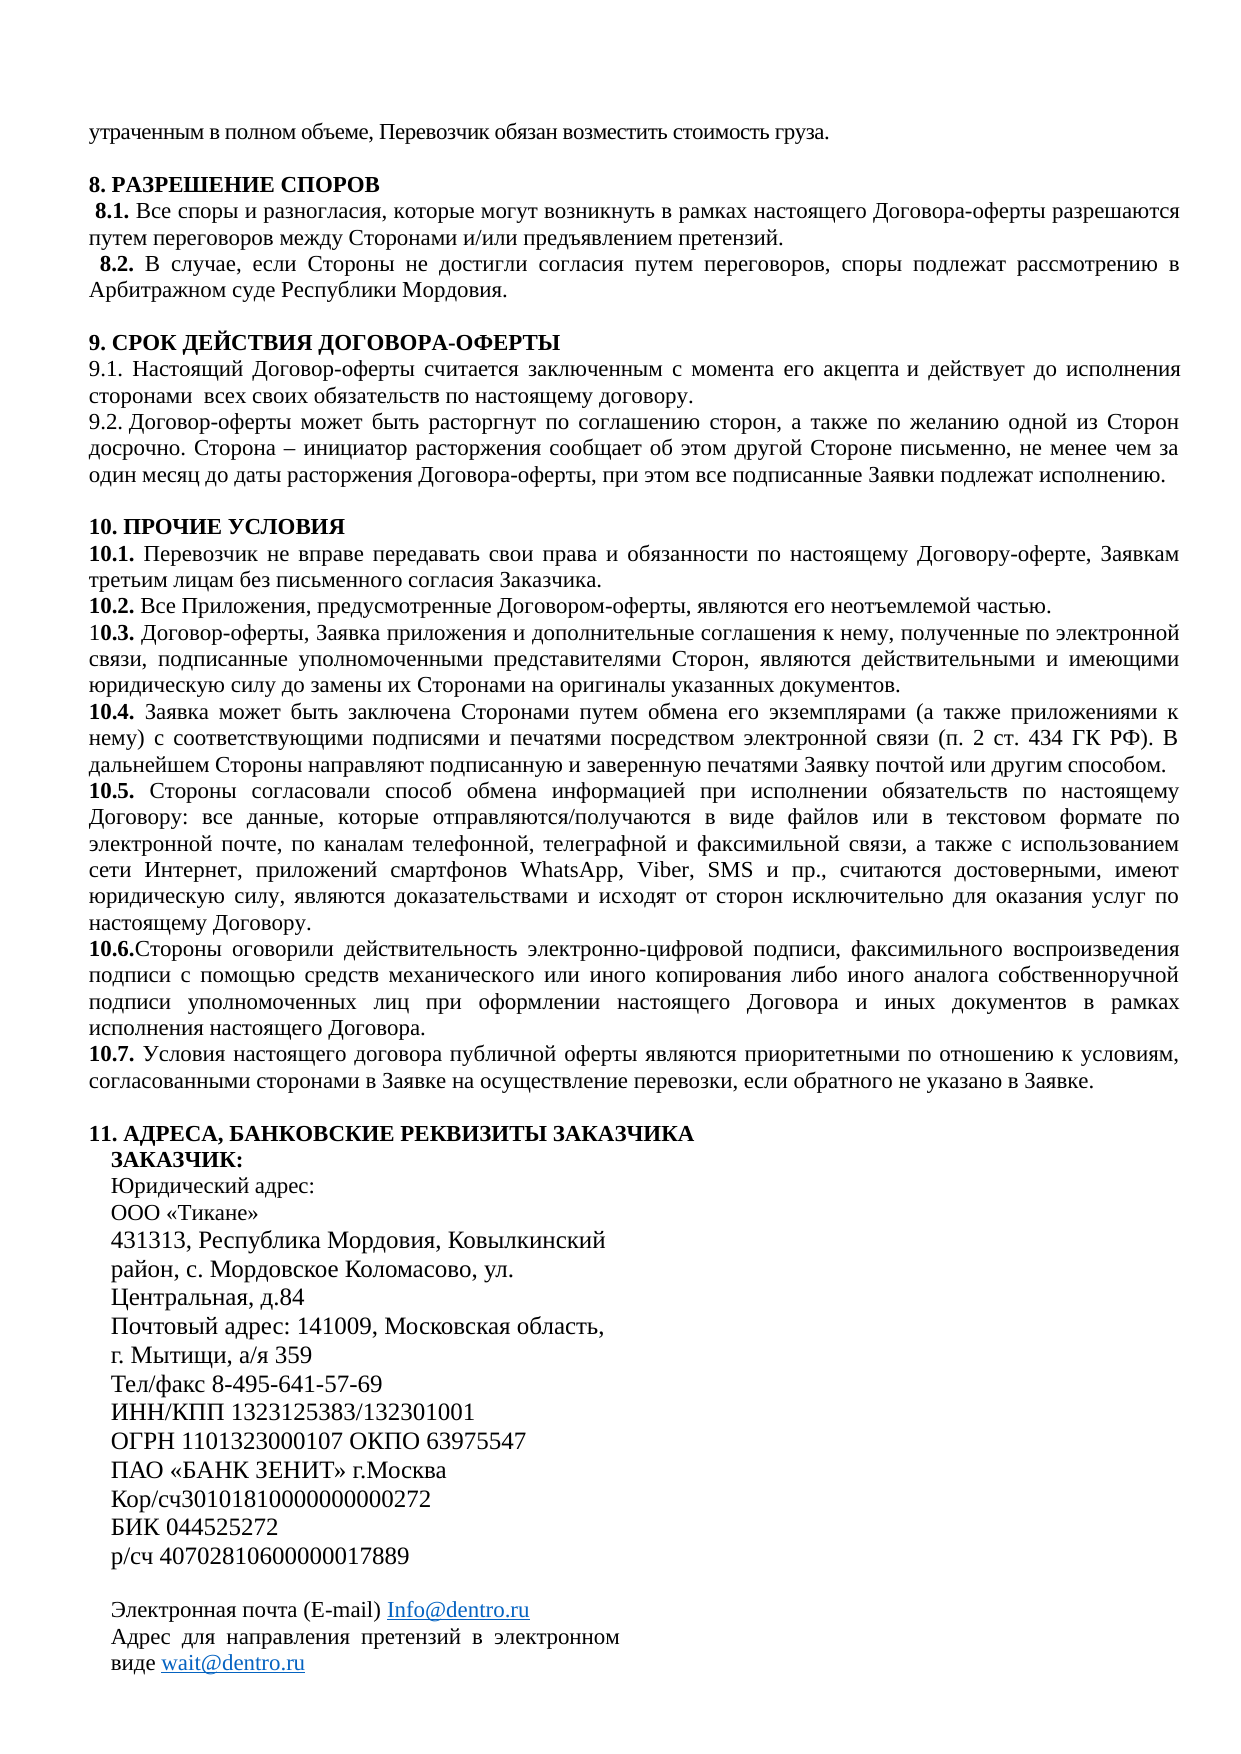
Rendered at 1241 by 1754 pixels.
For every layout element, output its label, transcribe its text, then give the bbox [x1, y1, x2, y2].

text 11. АДРЕСА, БАНКОВСКИЕ РЕКВИЗИТЫ ЗАКАЗЧИКА [89, 1119, 1181, 1146]
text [89, 118, 1181, 144]
text 9. СРОК ДЕЙСТВИЯ ДОГОВОРА-ОФЕРТЫ [89, 329, 1181, 355]
text 9.1. Настоящий Договор-оферты считается заключенным с момента его акцепта и действует до исполнения сторонами всех своих обязательств по настоящему договору. [89, 355, 1181, 408]
text 10.5. Стороны согласовали способ обмена информацией при исполнении обязательств по настоящему Договору: все данные, которые отправляются/получаются в виде файлов или в текстовом формате по электронной почте, по каналам телефонной, телеграфной и факсимильной связи, а также с использованием сети Интернет, приложений смартфонов WhatsApp, Viber, SMS и пр., считаются достоверными, имеют юридическую силу, являются доказательствами и исходят от сторон исключительно для оказания услуг по настоящему Договору. [89, 777, 1181, 935]
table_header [99, 1146, 632, 1695]
text 8. РАЗРЕШЕНИЕ СПОРОВ [89, 171, 1181, 197]
text 10.1. Перевозчик не вправе передавать свои права и обязанности по настоящему Договору-оферте, Заявкам третьим лицам без письменного согласия Заказчика. [89, 540, 1181, 592]
text 10.3. Договор-оферты, Заявка приложения и дополнительные соглашения к нему, полученные по электронной связи, подписанные уполномоченными представителями Сторон, являются действительными и имеющими юридическую силу до замены их Сторонами на оригиналы указанных документов. [89, 619, 1181, 698]
text 8.2. В случае, если Стороны не достигли согласия путем переговоров, споры подлежат рассмотрению в Арбитражном суде Республики Мордовия. [89, 250, 1181, 303]
text 10.7. Условия настоящего договора публичной оферты являются приоритетными по отношению к условиям, согласованными сторонами в Заявке на осуществление перевозки, если обратного не указано в Заявке. [89, 1041, 1181, 1093]
text 10.6.Стороны оговорили действительность электронно-цифровой подписи, факсимильного воспроизведения подписи с помощью средств механического или иного копирования либо иного аналога собственноручной подписи уполномоченных лиц при оформлении настоящего Договора и иных документов в рамках исполнения настоящего Договора. [89, 935, 1181, 1041]
text 8.1. Все споры и разногласия, которые могут возникнуть в рамках настоящего Договора-оферты разрешаются путем переговоров между Сторонами и/или предъявлением претензий. [89, 197, 1181, 250]
text 10.4. Заявка может быть заключена Сторонами путем обмена его экземплярами (а также приложениями к нему) с соответствующими подписями и печатями посредством электронной связи (п. 2 ст. 434 ГК РФ). В дальнейшем Стороны направляют подписанную и заверенную печатями Заявку почтой или другим способом. [89, 698, 1181, 777]
text 10.2. Все Приложения, предусмотренные Договором-оферты, являются его неотъемлемой частью. [89, 592, 1181, 619]
text 10. ПРОЧИЕ УСЛОВИЯ [89, 513, 1181, 540]
text 9.2. Договор-оферты может быть расторгнут по соглашению сторон, а также по желанию одной из Сторон досрочно. Сторона – инициатор расторжения сообщает об этом другой Стороне письменно, не менее чем за один месяц до даты расторжения Договора-оферты, при этом все подписанные Заявки подлежат исполнению. [89, 408, 1181, 487]
